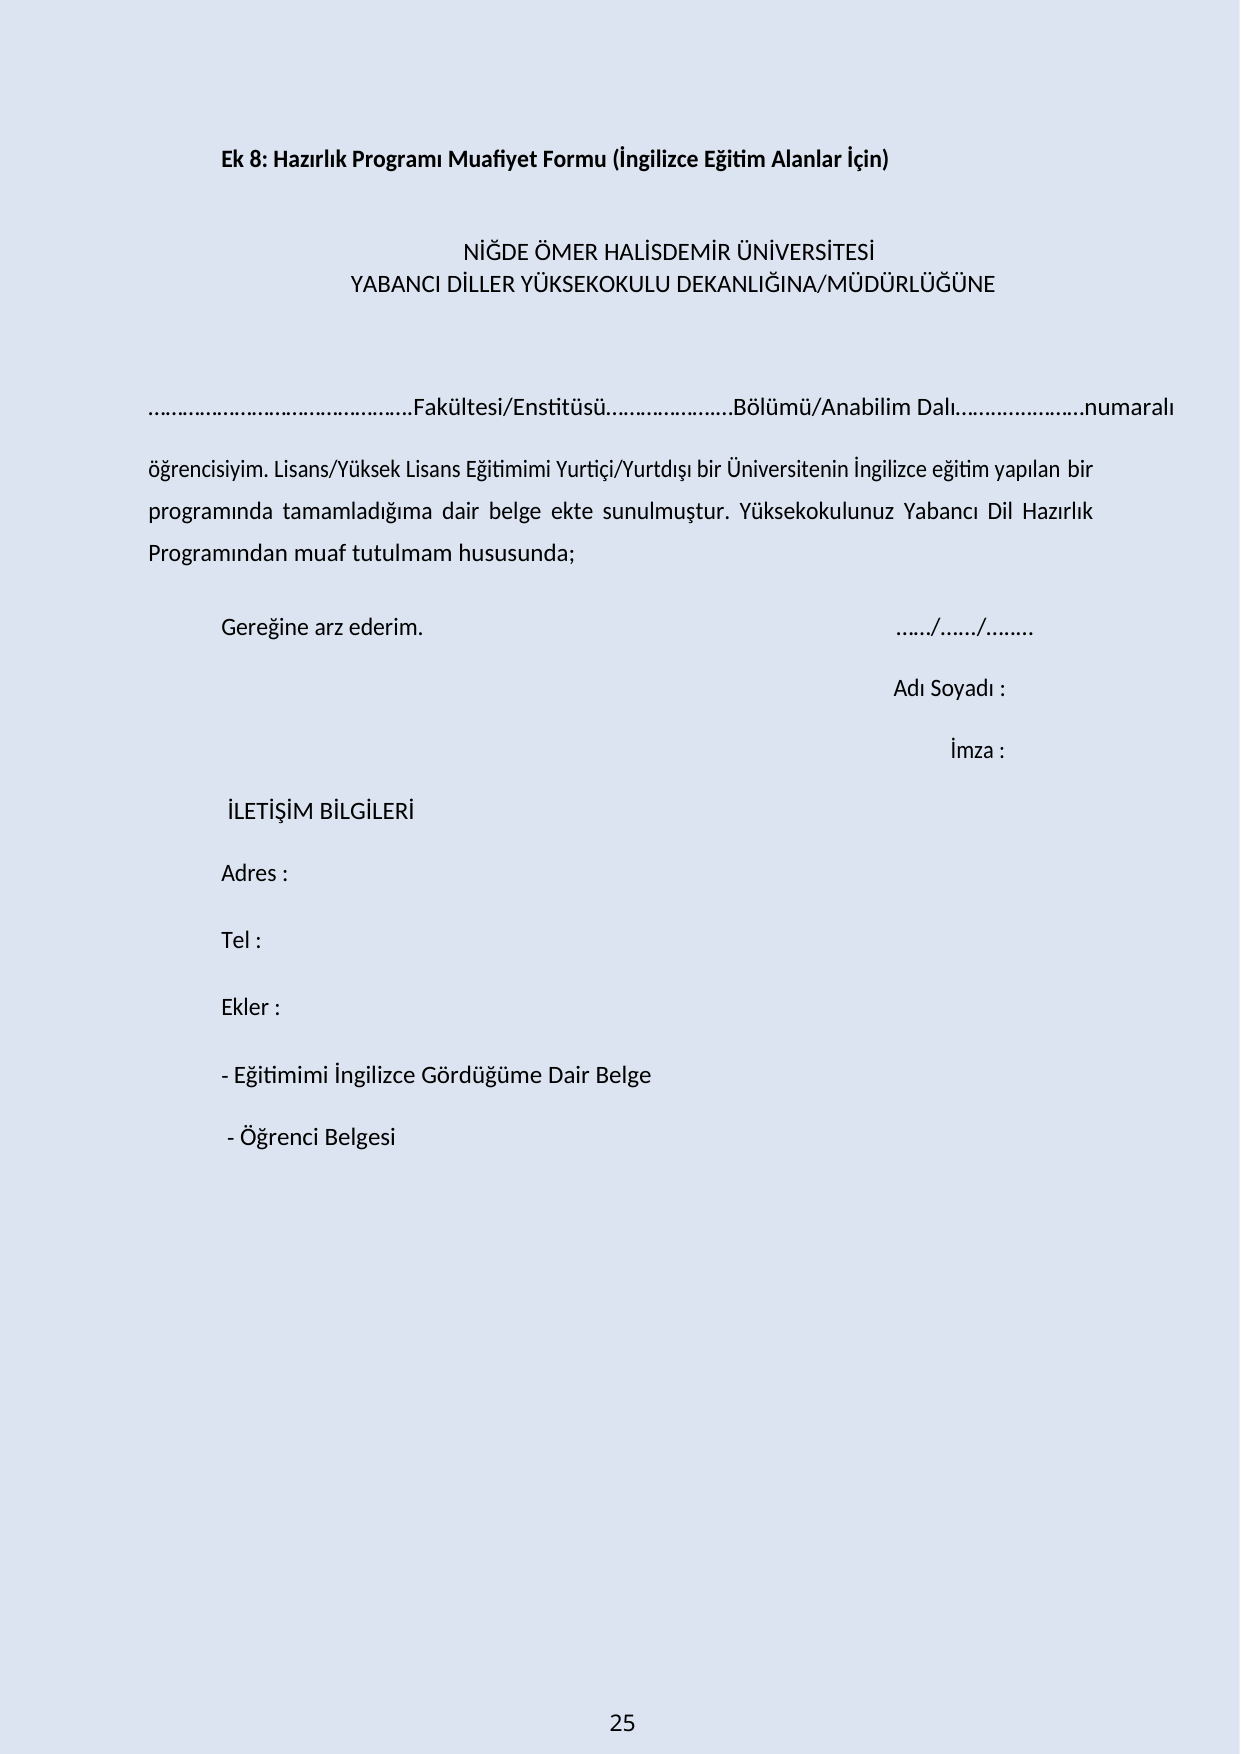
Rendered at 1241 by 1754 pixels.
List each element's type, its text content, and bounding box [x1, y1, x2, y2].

text Adı Soyadı : [8, 672, 1006, 703]
list Eğitimimi İngilizce Gördüğüme Dair Belge [221, 1059, 1232, 1090]
subtitle Ek 8: Hazırlık Programı Muafiyet Formu (İngilizce Eğitim Alanlar İçin) [221, 143, 1232, 174]
list Öğrenci Belgesi [227, 1121, 1232, 1152]
text ……………………………………….Fakültesi/Enstitüsü……………….…Bölümü/Anabilim Dalı……..…..………numaralı [148, 391, 1232, 422]
text İmza : [8, 734, 1005, 764]
text öğrencisiyim. Lisans/Yüksek Lisans Eğitimimi Yurtiçi/Yurtdışı bir Üniversitenin İngilizce eğitim yapılan bir programında tamamladığıma dair belge ekte sunulmuştur. Yüksekokulunuz Yabancı Dil Hazırlık Programından muaf tutulmam hususunda; [148, 453, 1093, 567]
text Adres : Tel : Ekler : [221, 857, 294, 1022]
text NİĞDE ÖMER HALİSDEMİR ÜNİVERSİTESİ [223, 236, 1116, 267]
text Gereğine arz ederim. ……/….../…..… [221, 611, 1232, 641]
text YABANCI DİLLER YÜKSEKOKULU DEKANLIĞINA/MÜDÜRLÜĞÜNE [231, 268, 1116, 298]
text İLETİŞİM BİLGİLERİ [227, 795, 1232, 826]
